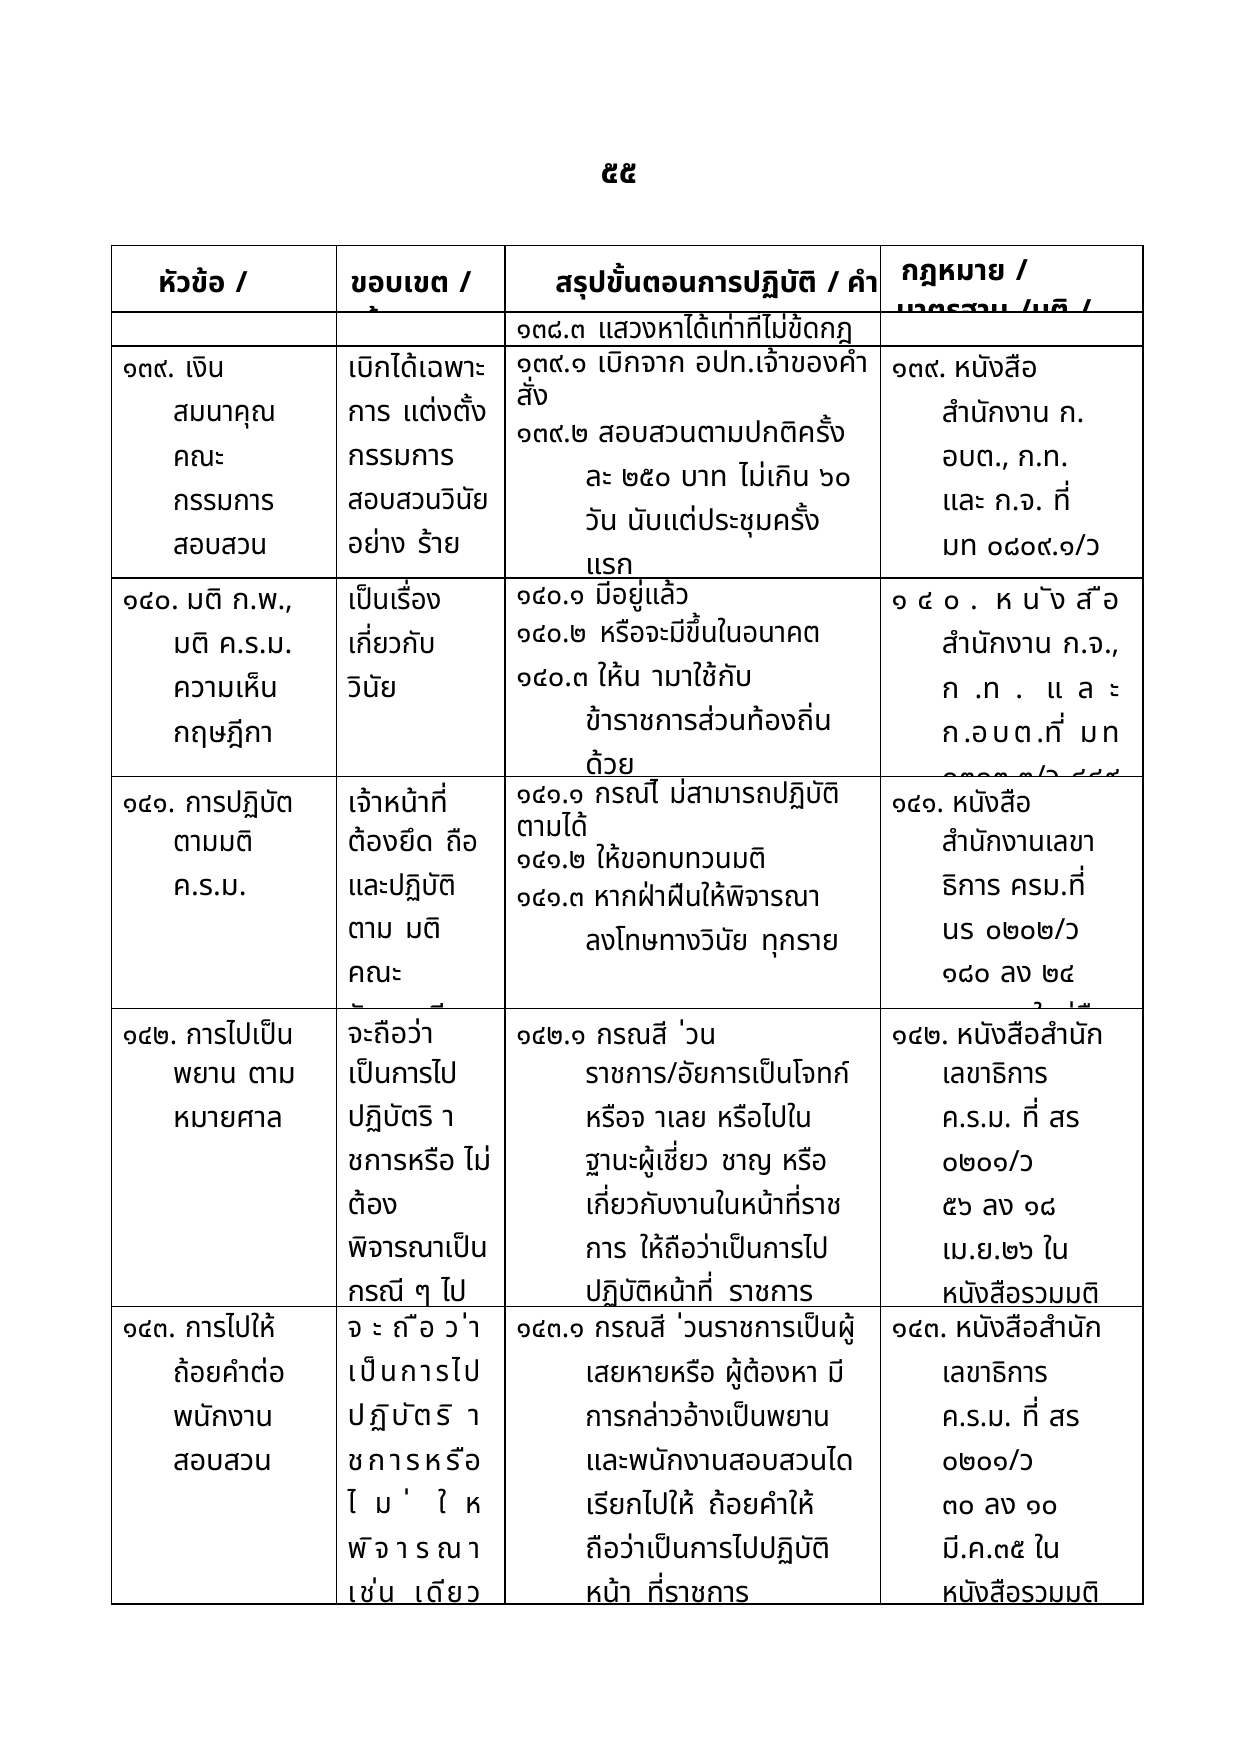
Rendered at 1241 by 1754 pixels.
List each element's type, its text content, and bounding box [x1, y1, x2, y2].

table_cell จะถือว่าเป็นการไป ปฏิบัตริ าชการหรือ ไม่ ให้พิจารณาเช่น เดียวกับข้อ ๑๔๒ [337, 1307, 504, 1603]
table_cell ๑๔๓. การไปให้ถ้อยคำต่อ พนักงานสอบสวน [112, 1307, 336, 1603]
table_cell ๑๔๓. หนังสือสำนักเลขาธิการ ค.ร.ม. ที่ สร ๐๒๐๑/ว ๓๐ ลง ๑๐ มี.ค.๓๕ ใน หนังสือรวมมติ ค.ร.ม. มติ ก.พ.และระเบียบที่ เกี่ยวกับวินัยฯ ก.ค.๕๒ หน้า ๑๗๑ (เป็นการขยายขอบเขต เดิมให้ครอบคลุม) [881, 1307, 1142, 1603]
table_cell ๑๔๑. การปฏิบัตตามมติ ค.ร.ม. [112, 777, 336, 1008]
table_cell ๑๔๐. หนังสือสำนักงาน ก.จ., ก.ท. และ ก.อบต.ที่ มท ๐๓๑๓.๓/ว ๘๘๙ ลง ๓๐ ส.ค.๔๕ [881, 579, 1142, 776]
table_header ขอบเขต / เนื้อหา [337, 246, 504, 311]
table_cell ๑๔๐. มติ ก.พ., มติ ค.ร.ม. ความเห็นกฤษฎีกา [112, 579, 336, 776]
table_cell เป็นเรื่องเกี่ยวกับ วินัย [337, 579, 504, 776]
text ๕๕ [478, 148, 759, 198]
table_cell ๑๔๒.๑ กรณสี ่วนราชการ/อัยการเป็นโจทก์ หรือจ าเลย หรือไปในฐานะผู้เชี่ยว ชาญ หรือเกี่ยวกับงานในหน้าที่ราช การ ให้ถือว่าเป็นการไปปฏิบัติหน้าที่ ราชการ ๑๔๒.๒ กรณีนอกเหนือจากข้อ ๑๔๐.๑ ไม่ถือ ว่าเป็นการไปปฏิบัติหน้าที่ราชการ แต่ ให้ผู้บังคับบัญชาอนุญาตให้ไปได้ โดย ไม่ถือเป็นวันลา [506, 1009, 880, 1306]
table_cell ๑๓๘.๓ แสวงหาได้เท่าที่ไม่ข้ดกฎหมาย [506, 313, 880, 345]
table_cell ๑๓๙.๑ เบิกจาก อปท.เจ้าของคำสั่ง ๑๓๙.๒ สอบสวนตามปกติครั้งละ ๒๕๐ บาท ไม่เกิน ๖๐ วัน นับแต่ประชุมครั้งแรก ๑๓๙.๓ สอบเพื่อมีมติ ๒ ครั้ง ๆ ละ ๓๐๐ บาท [506, 347, 880, 577]
table_header กฎหมาย / มาตรฐาน /มติ / แนวทาง / หนังสือที่เกี่ยวข้อง [881, 246, 1142, 311]
table_cell [881, 313, 1142, 345]
table_cell ๑๓๙. หนังสือสำนักงาน ก. อบต., ก.ท. และ ก.จ. ที่ มท ๐๘๐๙.๑/ว ๓๘๑ ลง ๑๙ มี.ค.๔๖ หมายเหตุ อยู่ในขั้นตอนการ ออกระเบียบ มท.แยกต่างหาก จากพลเรือน [881, 347, 1142, 577]
table_cell ๑๔๒. หนังสือสำนักเลขาธิการ ค.ร.ม. ที่ สร ๐๒๐๑/ว ๕๖ ลง ๑๘ เม.ย.๒๖ ใน หนังสือรวมมติ ค.ร.ม. มติ ก.พ.และระเบียบที่ เกี่ยวกับวินัยฯ ก.ค.๕๒ หน้า ๑๒๘ [881, 1009, 1142, 1306]
table_cell ๑๓๙. เงินสมนาคุณคณะ กรรมการสอบสวน [112, 347, 336, 577]
table_cell จะถือว่าเป็นการไป ปฏิบัตริ าชการหรือ ไม่ ต้องพิจารณาเป็น กรณี ๆ ไป [337, 1009, 504, 1306]
table_header สรุปขั้นตอนการปฏิบัติ / คำอธิบาย [506, 246, 880, 311]
table_cell ๑๔๓.๑ กรณสี ่วนราชการเป็นผู้เสยหายหรือ ผู้ต้องหา มีการกล่าวอ้างเป็นพยาน และพนักงานสอบสวนไดเรียกไปให้ ถ้อยคำให้ถือว่าเป็นการไปปฏิบัติหน้า ที่ราชการ ๑๔๓.๒ กรณีนอกเหนือจากข้อ ๑๔๑.๑ ไม่ถือ ว่าเป็นการไปปฏิบัติหน้าที่ราชการ แต่ ให้ผู้บังคับบัญชาอนุญาตให้ไปได้ โดย ไม่ถือเป็นวันลา [506, 1307, 880, 1603]
table_cell [112, 313, 336, 345]
table_cell เบิกได้เฉพาะการ แต่งตั้งกรรมการ สอบสวนวินัยอย่าง ร้ายแรง [337, 347, 504, 577]
table_header หัวข้อ / ประเด็น [112, 246, 336, 311]
table_cell เจ้าหน้าที่ต้องยึด ถือและปฏิบัติตาม มติคณะรัฐมนตรี โดยเคร่งครัด [337, 777, 504, 1008]
table_cell ๑๔๑.๑ กรณไี ม่สามารถปฏิบัติตามได้ ๑๔๑.๒ ให้ขอทบทวนมติ ๑๔๑.๓ หากฝ่าฝืนให้พิจารณาลงโทษทางวินัย ทุกราย [506, 777, 880, 1008]
table_cell ๑๔๑. หนังสือสำนักงานเลขา ธิการ ครม.ที่ นร ๐๒๐๒/ว ๑๘๐ ลง ๒๔ พ.ย.๓๑ ในคู่มือการ ดำเนินการทางวินัย พนักงานส่วนท้องถิ่นฯ หน้า ๓๐๐ [881, 777, 1142, 1008]
table_cell ๑๔๐.๑ มีอยู่แล้ว ๑๔๐.๒ หรือจะมีขึ้นในอนาคต ๑๔๐.๓ ให้น ามาใช้กับข้าราชการส่วนท้องถิ่น ด้วย ๑๔๐.๔ เว้นแต่ในเรื่องเดียวกันนั้น ก.กลาง กำหนดไว้เป็นส่วนหนึ่งต่างหาก [506, 579, 880, 776]
table_cell ๑๔๒. การไปเป็นพยาน ตามหมายศาล [112, 1009, 336, 1306]
table_cell [337, 313, 504, 345]
